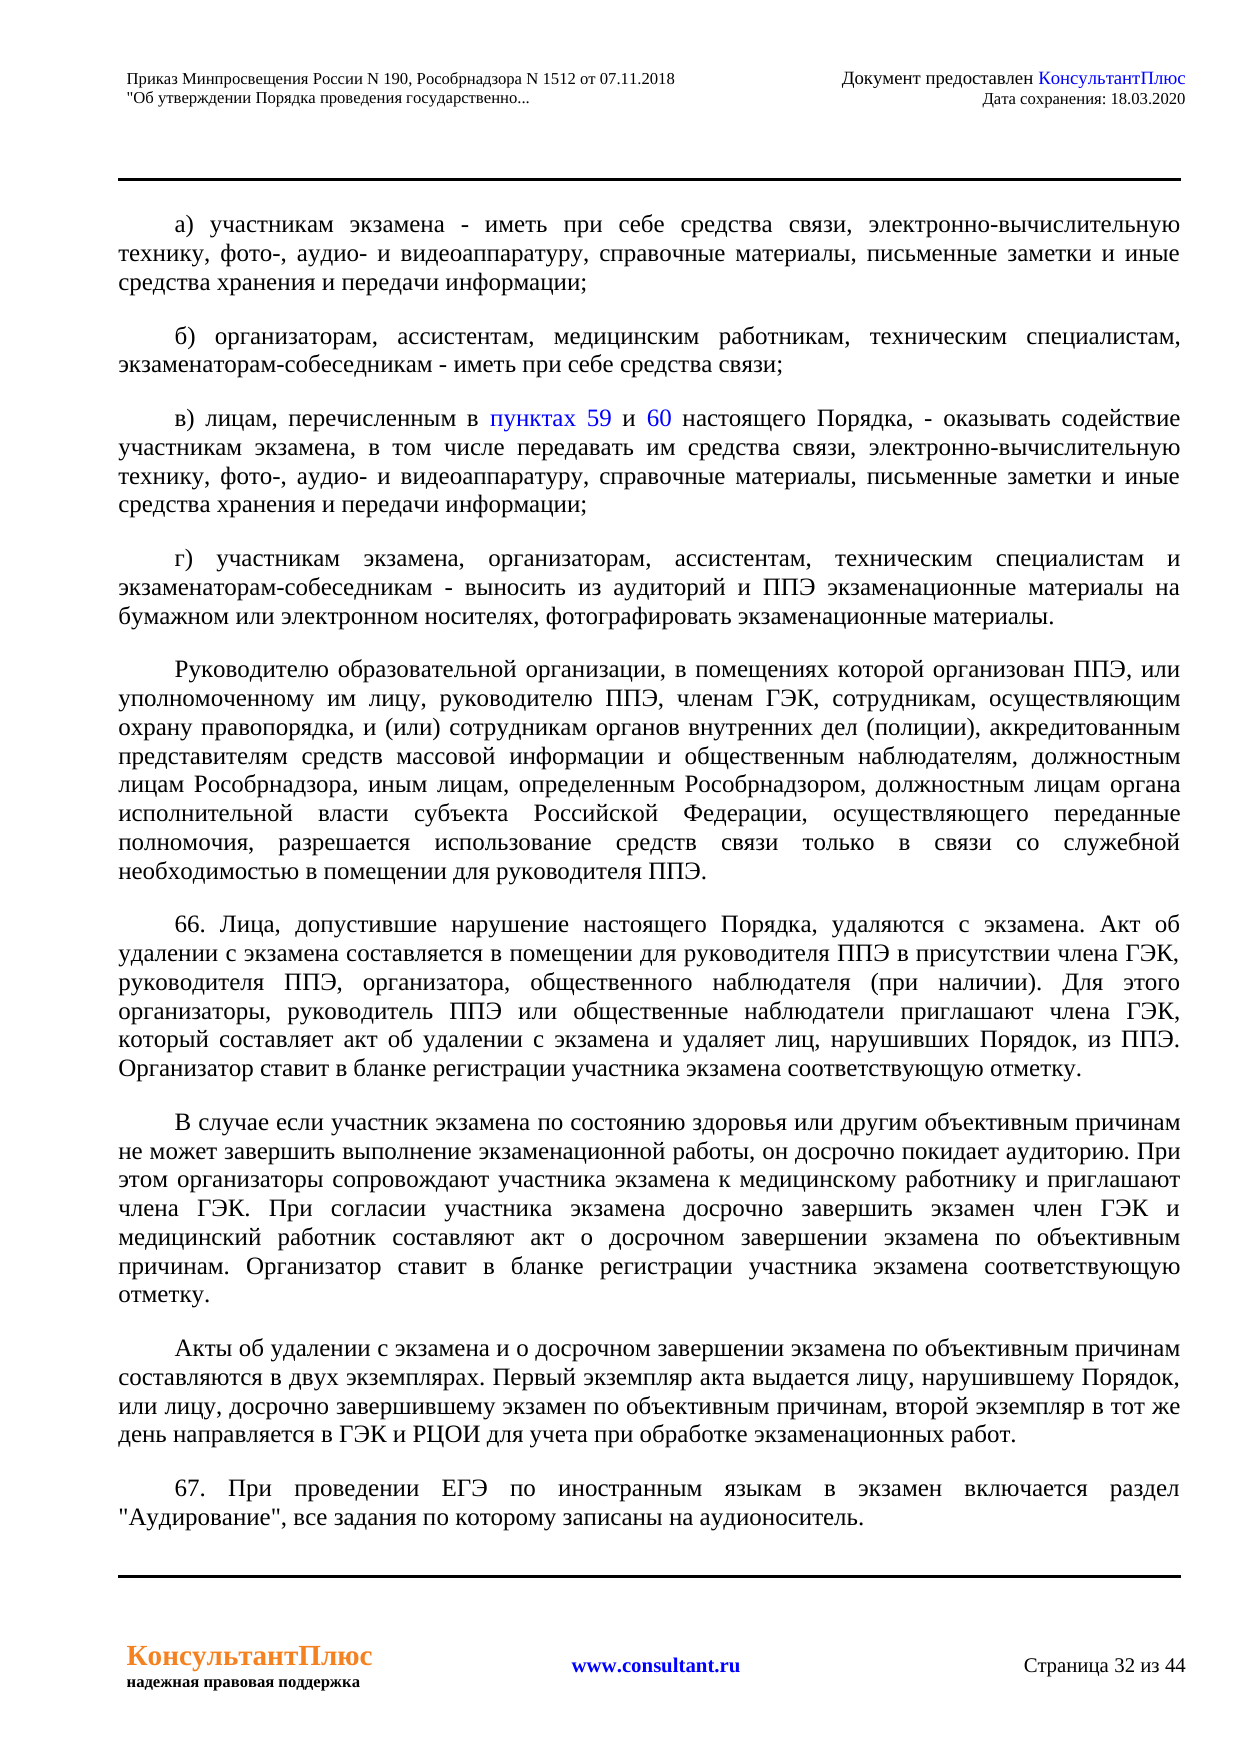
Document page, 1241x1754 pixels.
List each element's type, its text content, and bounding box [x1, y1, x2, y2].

text Руководителю образовательной организации, в помещениях которой организован ППЭ, или уполномоченному им лицу, руководителю ППЭ, членам ГЭК, сотрудникам, осуществляющим охрану правопорядка, и (или) сотрудникам органов внутренних дел (полиции), аккредитованным представителям средств массовой информации и общественным наблюдателям, должностным лицам Рособрнадзора, иным лицам, определенным Рособрнадзором, должностным лицам органа исполнительной власти субъекта Российской Федерации, осуществляющего переданные полномочия, разрешается использование средств связи только в связи со служебной необходимостью в помещении для руководителя ППЭ. [118, 654, 1181, 884]
text 66. Лица, допустившие нарушение настоящего Порядка, удаляются с экзамена. Акт об удалении с экзамена составляется в помещении для руководителя ППЭ в присутствии члена ГЭК, руководителя ППЭ, организатора, общественного наблюдателя (при наличии). Для этого организаторы, руководитель ППЭ или общественные наблюдатели приглашают члена ГЭК, который составляет акт об удалении с экзамена и удаляет лиц, нарушивших Порядок, из ППЭ. Организатор ставит в бланке регистрации участника экзамена соответствующую отметку. [118, 909, 1181, 1082]
text 67. При проведении ЕГЭ по иностранным языкам в экзамен включается раздел "Аудирование", все задания по которому записаны на аудионоситель. [118, 1473, 1181, 1531]
text В случае если участник экзамена по состоянию здоровья или другим объективным причинам не может завершить выполнение экзаменационной работы, он досрочно покидает аудиторию. При этом организаторы сопровождают участника экзамена к медицинскому работнику и приглашают члена ГЭК. При согласии участника экзамена досрочно завершить экзамен член ГЭК и медицинский работник составляют акт о досрочном завершении экзамена по объективным причинам. Организатор ставит в бланке регистрации участника экзамена соответствующую отметку. [118, 1107, 1181, 1308]
text б) организаторам, ассистентам, медицинским работникам, техническим специалистам, экзаменаторам-собеседникам - иметь при себе средства связи; [118, 321, 1181, 378]
text г) участникам экзамена, организаторам, ассистентам, техническим специалистам и экзаменаторам-собеседникам - выносить из аудиторий и ППЭ экзаменационные материалы на бумажном или электронном носителях, фотографировать экзаменационные материалы. [118, 543, 1181, 629]
text в) лицам, перечисленным в пунктах 59 и 60 настоящего Порядка, - оказывать содействие участникам экзамена, в том числе передавать им средства связи, электронно-вычислительную технику, фото-, аудио- и видеоаппаратуру, справочные материалы, письменные заметки и иные средства хранения и передачи информации; [118, 403, 1181, 518]
text а) участникам экзамена - иметь при себе средства связи, электронно-вычислительную технику, фото-, аудио- и видеоаппаратуру, справочные материалы, письменные заметки и иные средства хранения и передачи информации; [118, 209, 1181, 296]
text Акты об удалении с экзамена и о досрочном завершении экзамена по объективным причинам составляются в двух экземплярах. Первый экземпляр акта выдается лицу, нарушившему Порядок, или лицу, досрочно завершившему экзамен по объективным причинам, второй экземпляр в тот же день направляется в ГЭК и РЦОИ для учета при обработке экзаменационных работ. [118, 1333, 1181, 1448]
